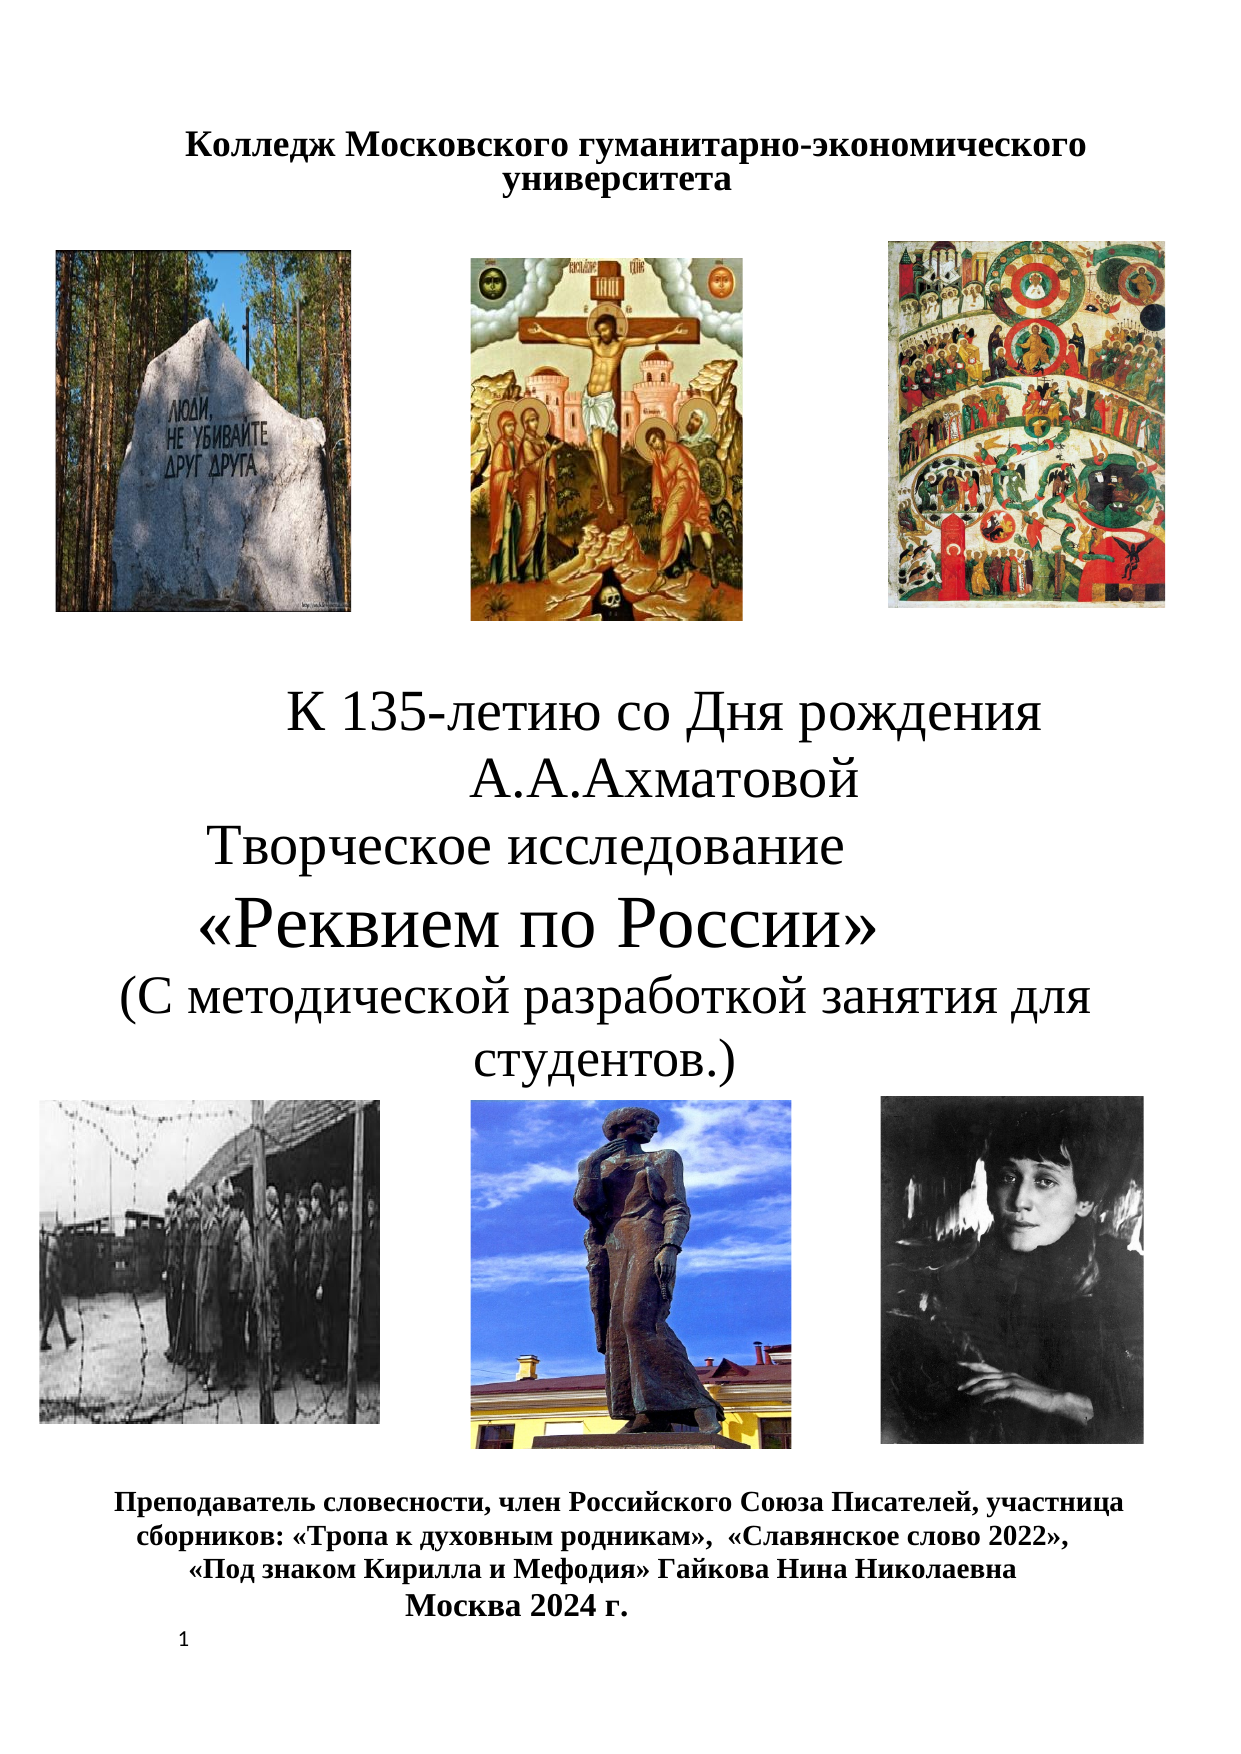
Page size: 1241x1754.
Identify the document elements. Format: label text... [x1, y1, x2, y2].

text Преподаватель словесности, член Российского Союза Писателей, участница сборников: «Тропа к духовным родникам», «Славянское слово 2022», «Под знаком Кирилла и Мефодия» Гайкова Нина Николаевна [53, 1484, 1152, 1585]
text Москва 2024 г. [313, 1585, 1152, 1623]
text «Реквием по России» [177, 877, 1152, 963]
picture [470, 258, 743, 621]
picture [55, 250, 352, 612]
picture [880, 1096, 1144, 1444]
picture [39, 1100, 380, 1424]
text Колледж Московского гуманитарно-экономического университета [83, 130, 1152, 197]
text Творческое исследование [177, 810, 1152, 877]
picture [888, 241, 1166, 607]
picture [470, 1100, 792, 1447]
text К 135-летию со Дня рождения А.А.Ахматовой [177, 676, 1152, 810]
text (С методической разработкой занятия для студентов.) [59, 963, 1152, 1088]
